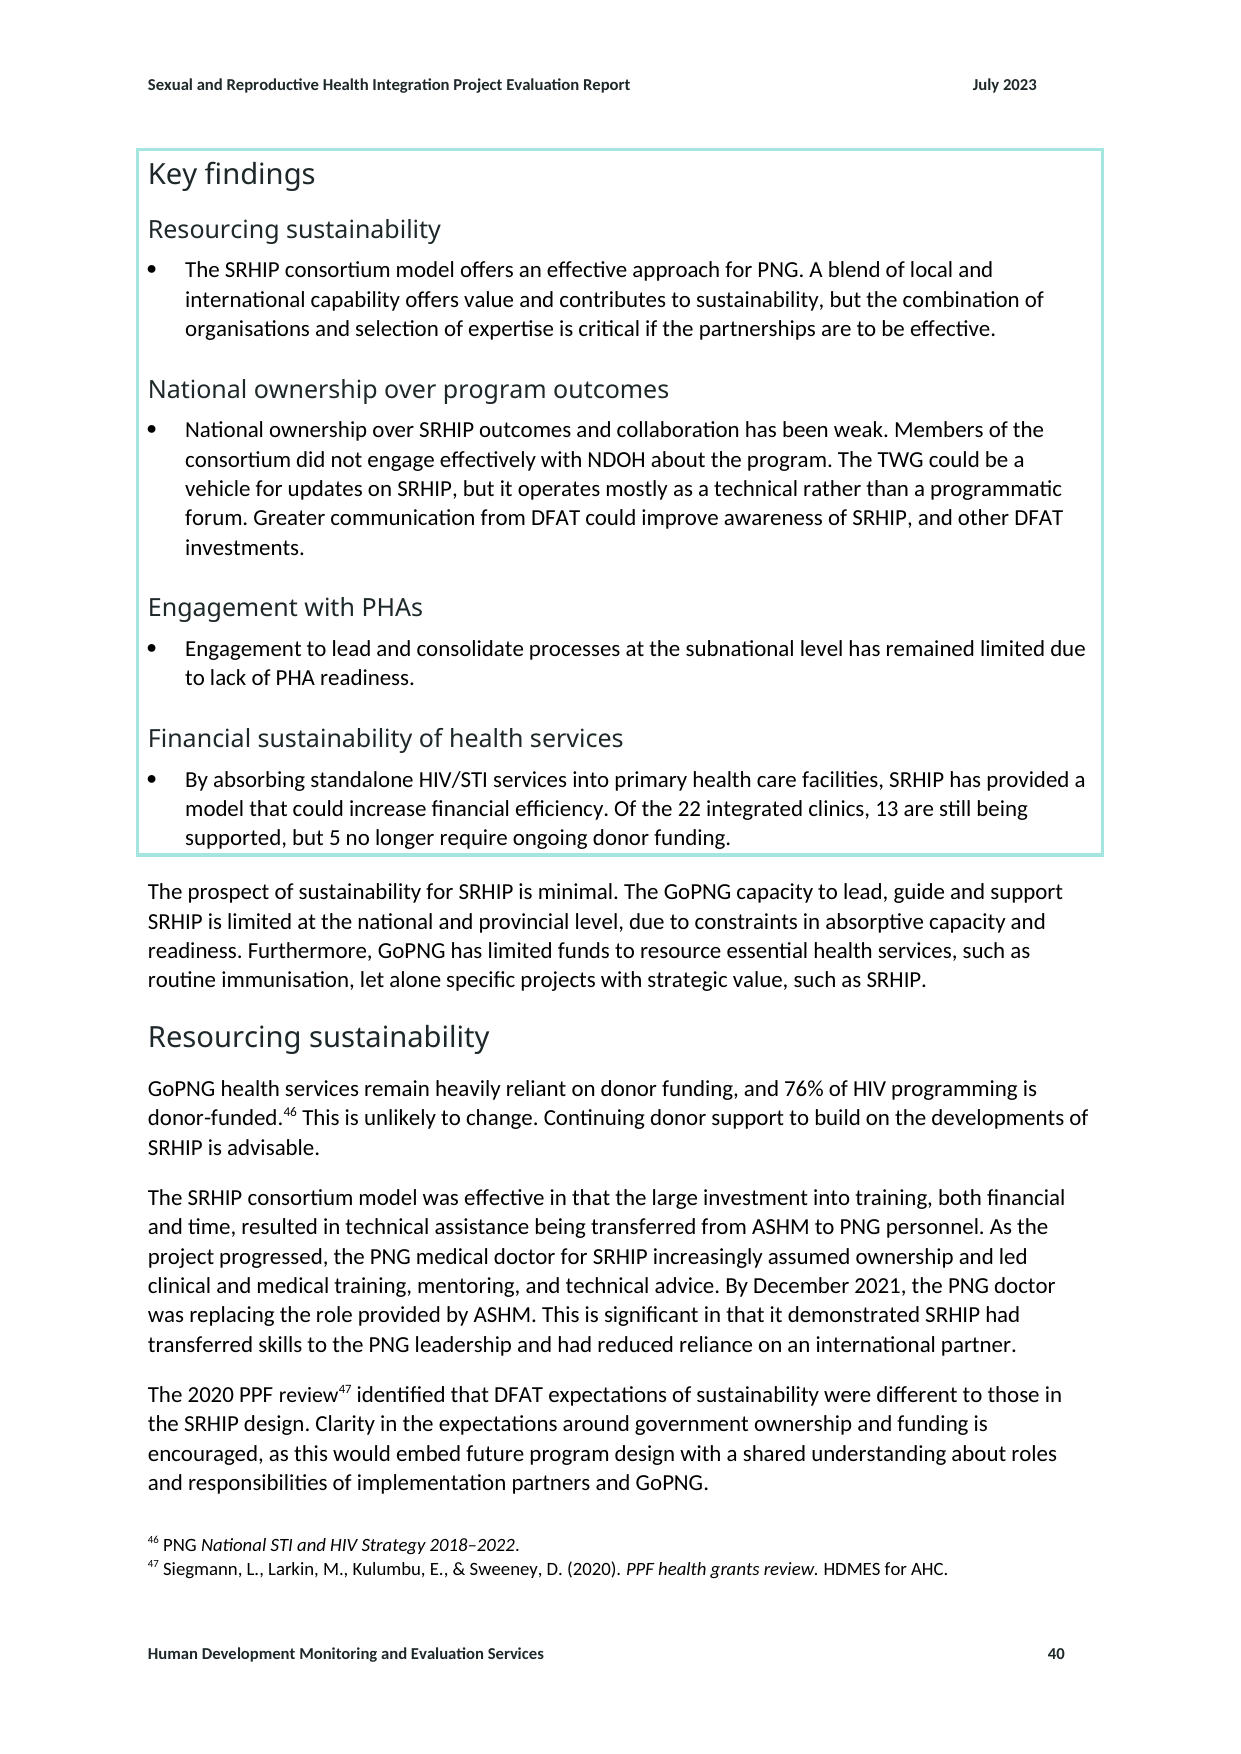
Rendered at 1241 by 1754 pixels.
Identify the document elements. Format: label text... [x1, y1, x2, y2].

subtitle Resourcing sustainability [148, 1016, 1092, 1056]
list Engagement to lead and consolidate processes at the subnational level has remained limited due to lack of PHA readiness. [139, 629, 1101, 691]
text GoPNG health services remain heavily reliant on donor funding, and 76% of HIV programming is donor-funded. This is unlikely to change. Continuing donor support to build on the developments of SRHIP is advisable. [148, 1074, 1092, 1161]
subtitle Financial sustainability of health services [139, 715, 1101, 755]
subtitle Key findings [139, 151, 1101, 193]
text The 2020 PPF review identified that DFAT expectations of sustainability were different to those in the SRHIP design. Clarity in the expectations around government ownership and funding is encouraged, as this would embed future program design with a shared understanding about roles and responsibilities of implementation partners and GoPNG. [148, 1380, 1092, 1496]
list National ownership over SRHIP outcomes and collaboration has been weak. Members of the consortium did not engage effectively with NDOH about the program. The TWG could be a vehicle for updates on SRHIP, but it operates mostly as a technical rather than a programmatic forum. Greater communication from DFAT could improve awareness of SRHIP, and other DFAT investments. [139, 410, 1101, 561]
list The SRHIP consortium model offers an effective approach for PNG. A blend of local and international capability offers value and contributes to sustainability, but the combination of organisations and selection of expertise is critical if the partnerships are to be effective. [139, 250, 1101, 342]
subtitle Resourcing sustainability [139, 206, 1101, 245]
subtitle Engagement with PHAs [139, 585, 1101, 624]
list By absorbing standalone HIV/STI services into primary health care facilities, SRHIP has provided a model that could increase financial efficiency. Of the 22 integrated clinics, 13 are still being supported, but 5 no longer require ongoing donor funding. [139, 759, 1101, 853]
text The SRHIP consortium model was effective in that the large investment into training, both financial and time, resulted in technical assistance being transferred from ASHM to PNG personnel. As the project progressed, the PNG medical doctor for SRHIP increasingly assumed ownership and led clinical and medical training, mentoring, and technical advice. By December 2021, the PNG doctor was replacing the role provided by ASHM. This is significant in that it demonstrated SRHIP had transferred skills to the PNG leadership and had reduced reliance on an international partner. [148, 1183, 1092, 1358]
text The prospect of sustainability for SRHIP is minimal. The GoPNG capacity to lead, guide and support SRHIP is limited at the national and provincial level, due to constraints in absorptive capacity and readiness. Furthermore, GoPNG has limited funds to resource essential health services, such as routine immunisation, let alone specific projects with strategic value, such as SRHIP. [148, 877, 1092, 994]
subtitle National ownership over program outcomes [139, 366, 1101, 405]
